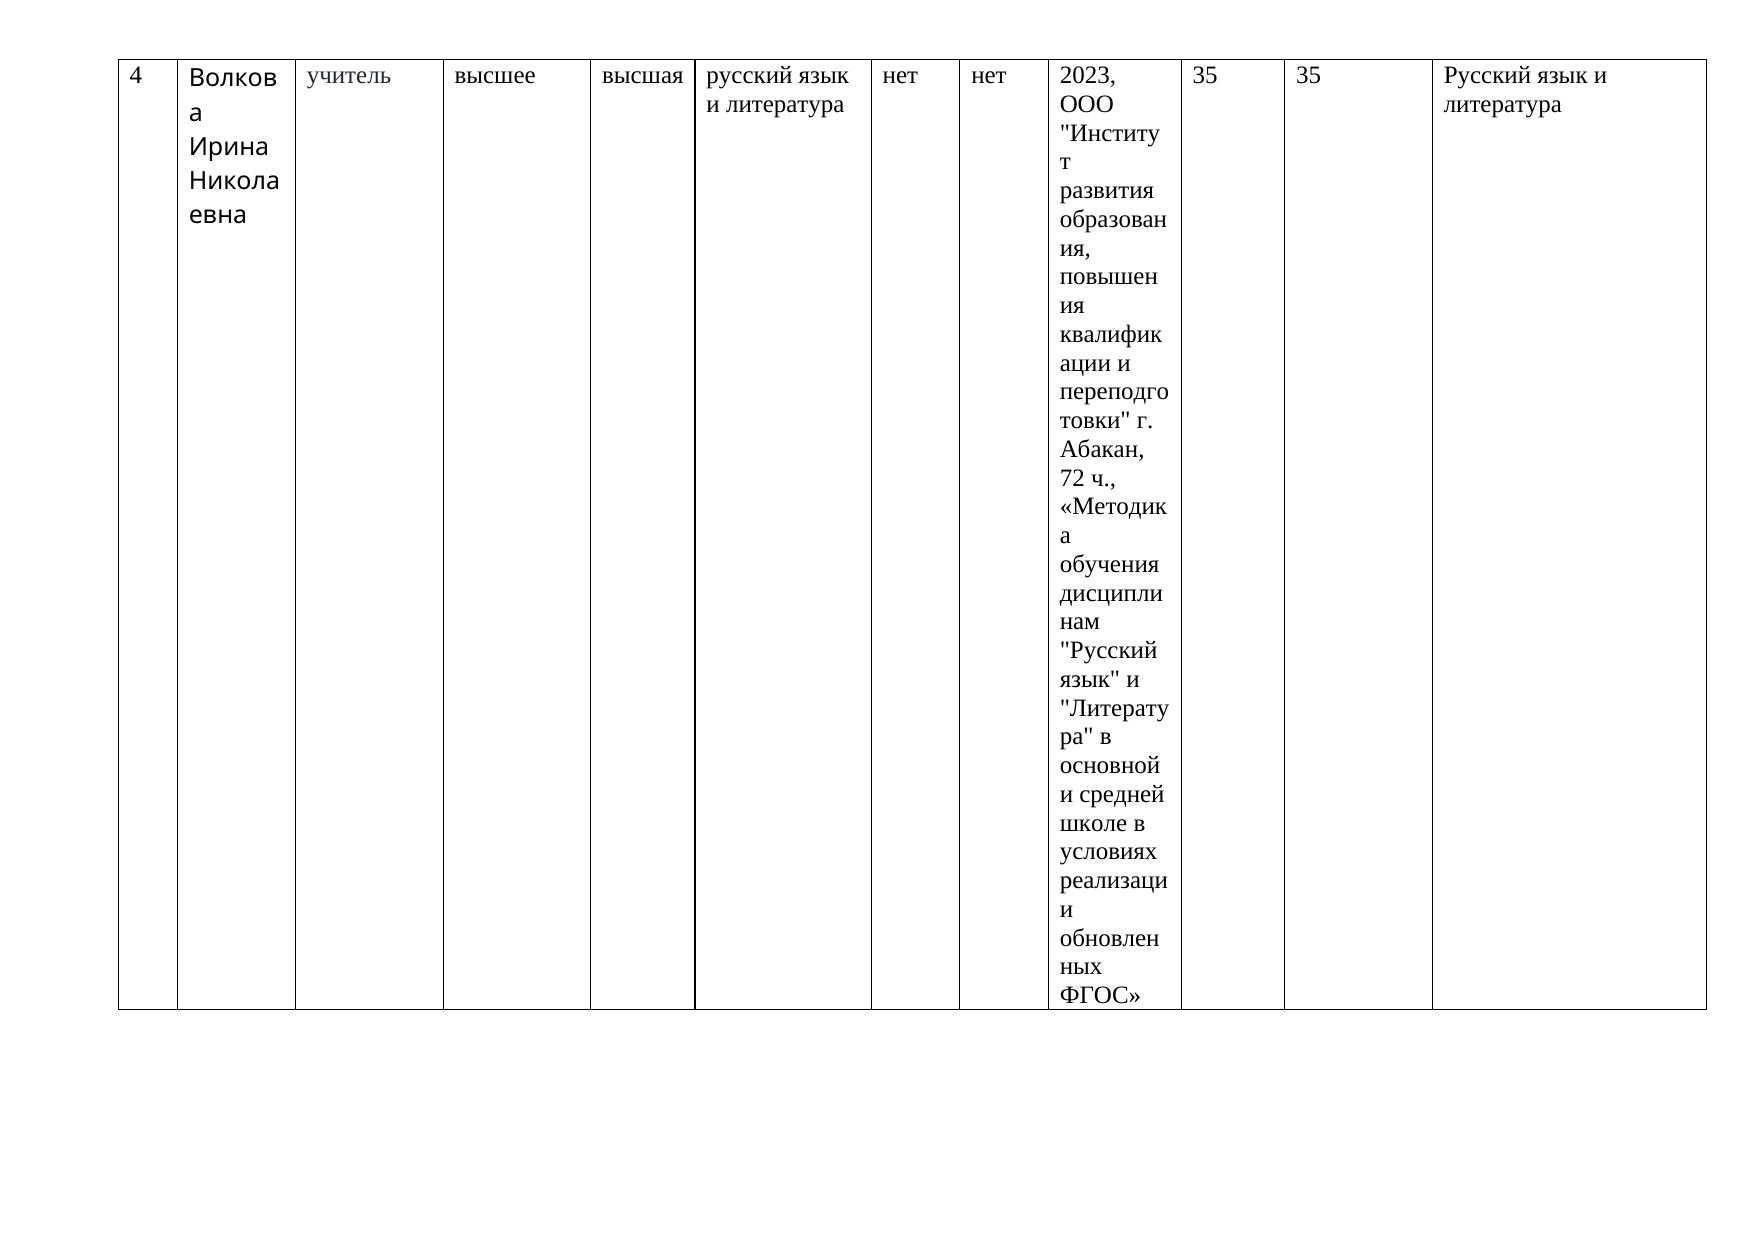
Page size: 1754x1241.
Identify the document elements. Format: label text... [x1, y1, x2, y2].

table_cell Русский язык и литература [1433, 60, 1706, 1009]
table_cell высшая [591, 60, 694, 1009]
table_cell учитель [296, 60, 443, 1009]
table_cell 2023, ООО "Институт развития образования, повышения квалификации и переподготовки" г. Абакан, 72 ч., «Методика обучения дисциплинам "Русский язык" и "Литература" в основной и средней школе в условиях реализации обновленных ФГОС» [1049, 60, 1181, 1009]
table_cell Волкова Ирина Николаевна [178, 60, 295, 1009]
table_cell нет [960, 60, 1048, 1009]
table_cell 35 [1285, 60, 1432, 1009]
table_cell высшее [444, 60, 590, 1009]
table_cell нет [872, 60, 959, 1009]
table_cell 35 [1182, 60, 1284, 1009]
table_cell русский язык и литература [696, 60, 871, 1009]
table_cell 4 [119, 60, 177, 1009]
